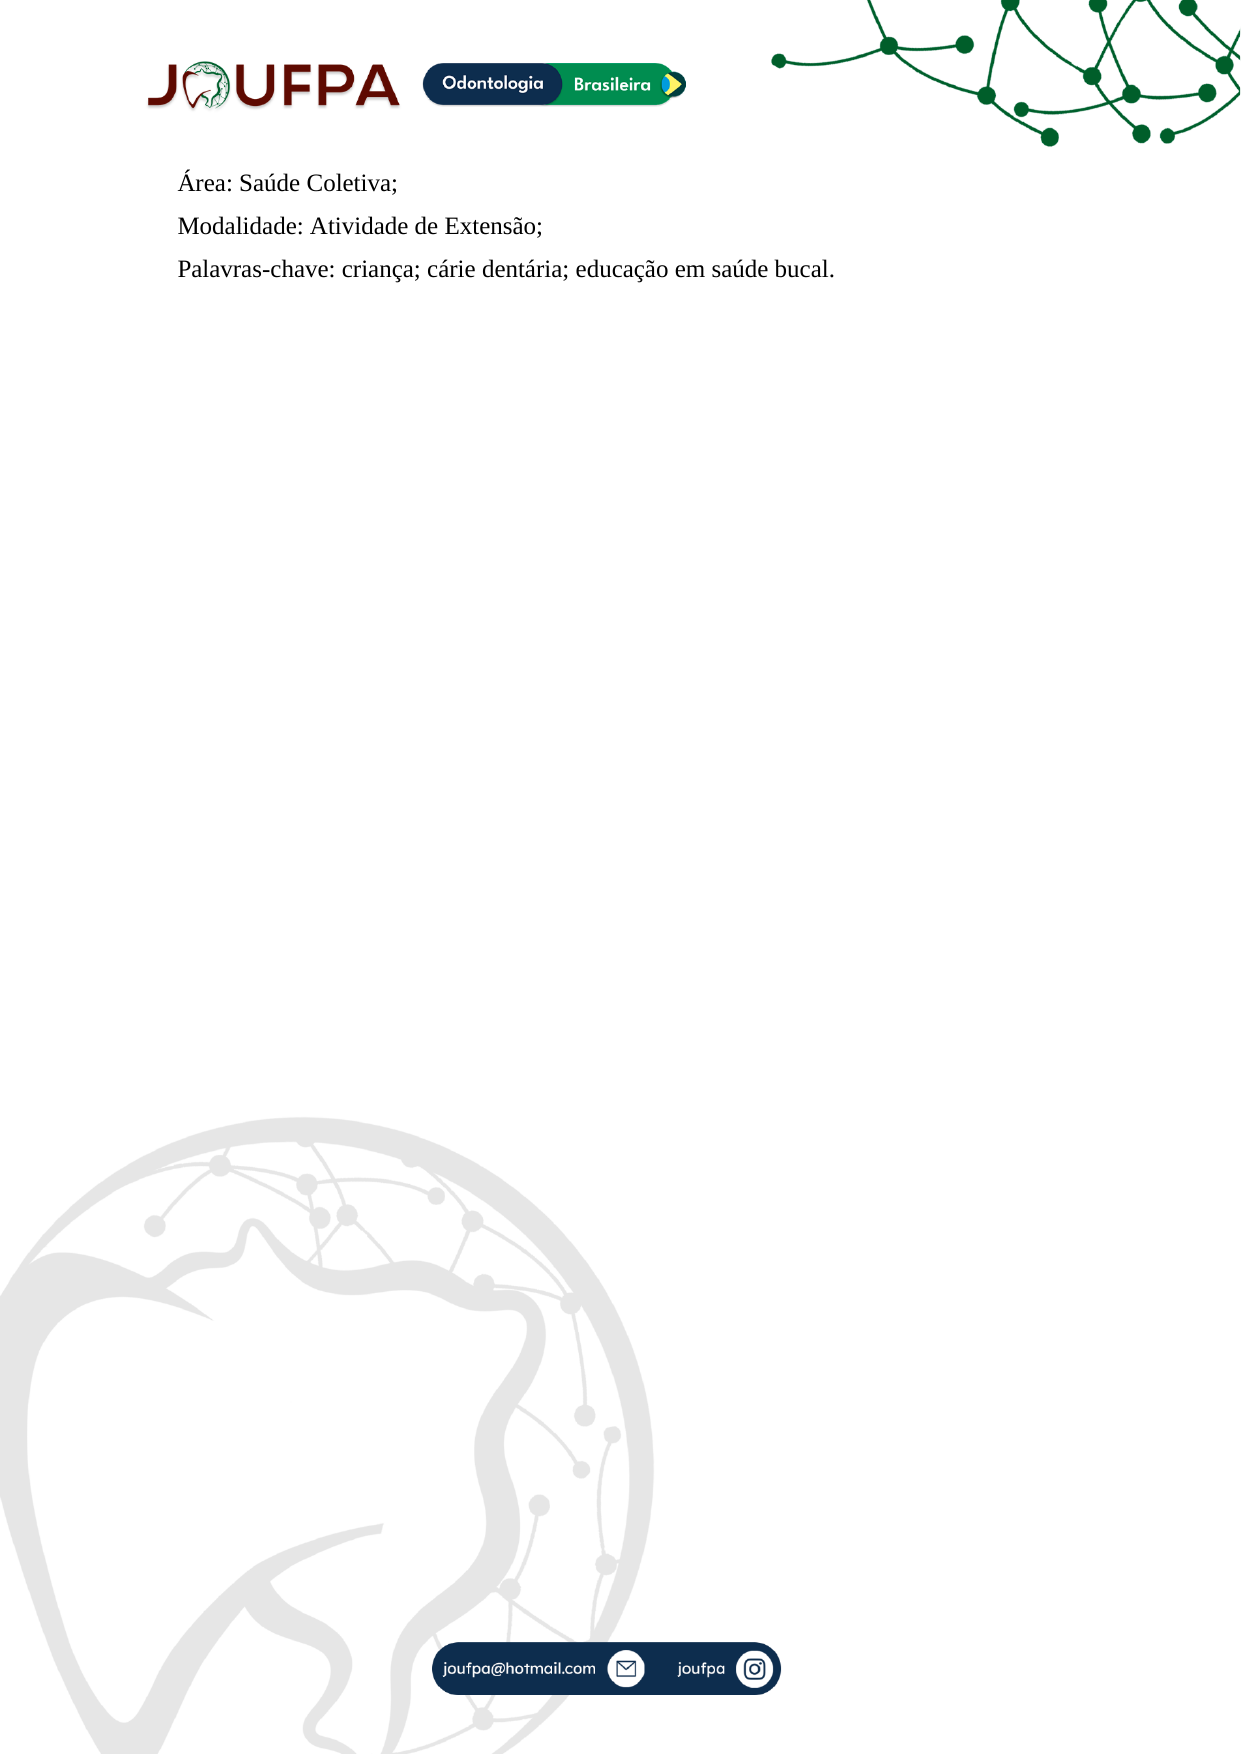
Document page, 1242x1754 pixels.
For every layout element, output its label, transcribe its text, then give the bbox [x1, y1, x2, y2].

text Área: Saúde Coletiva; [177, 168, 1077, 197]
text Modalidade: Atividade de Extensão; [177, 211, 1077, 240]
text Palavras-chave: criança; cárie dentária; educação em saúde bucal. [177, 254, 1077, 283]
picture [0, 0, 1242, 1754]
